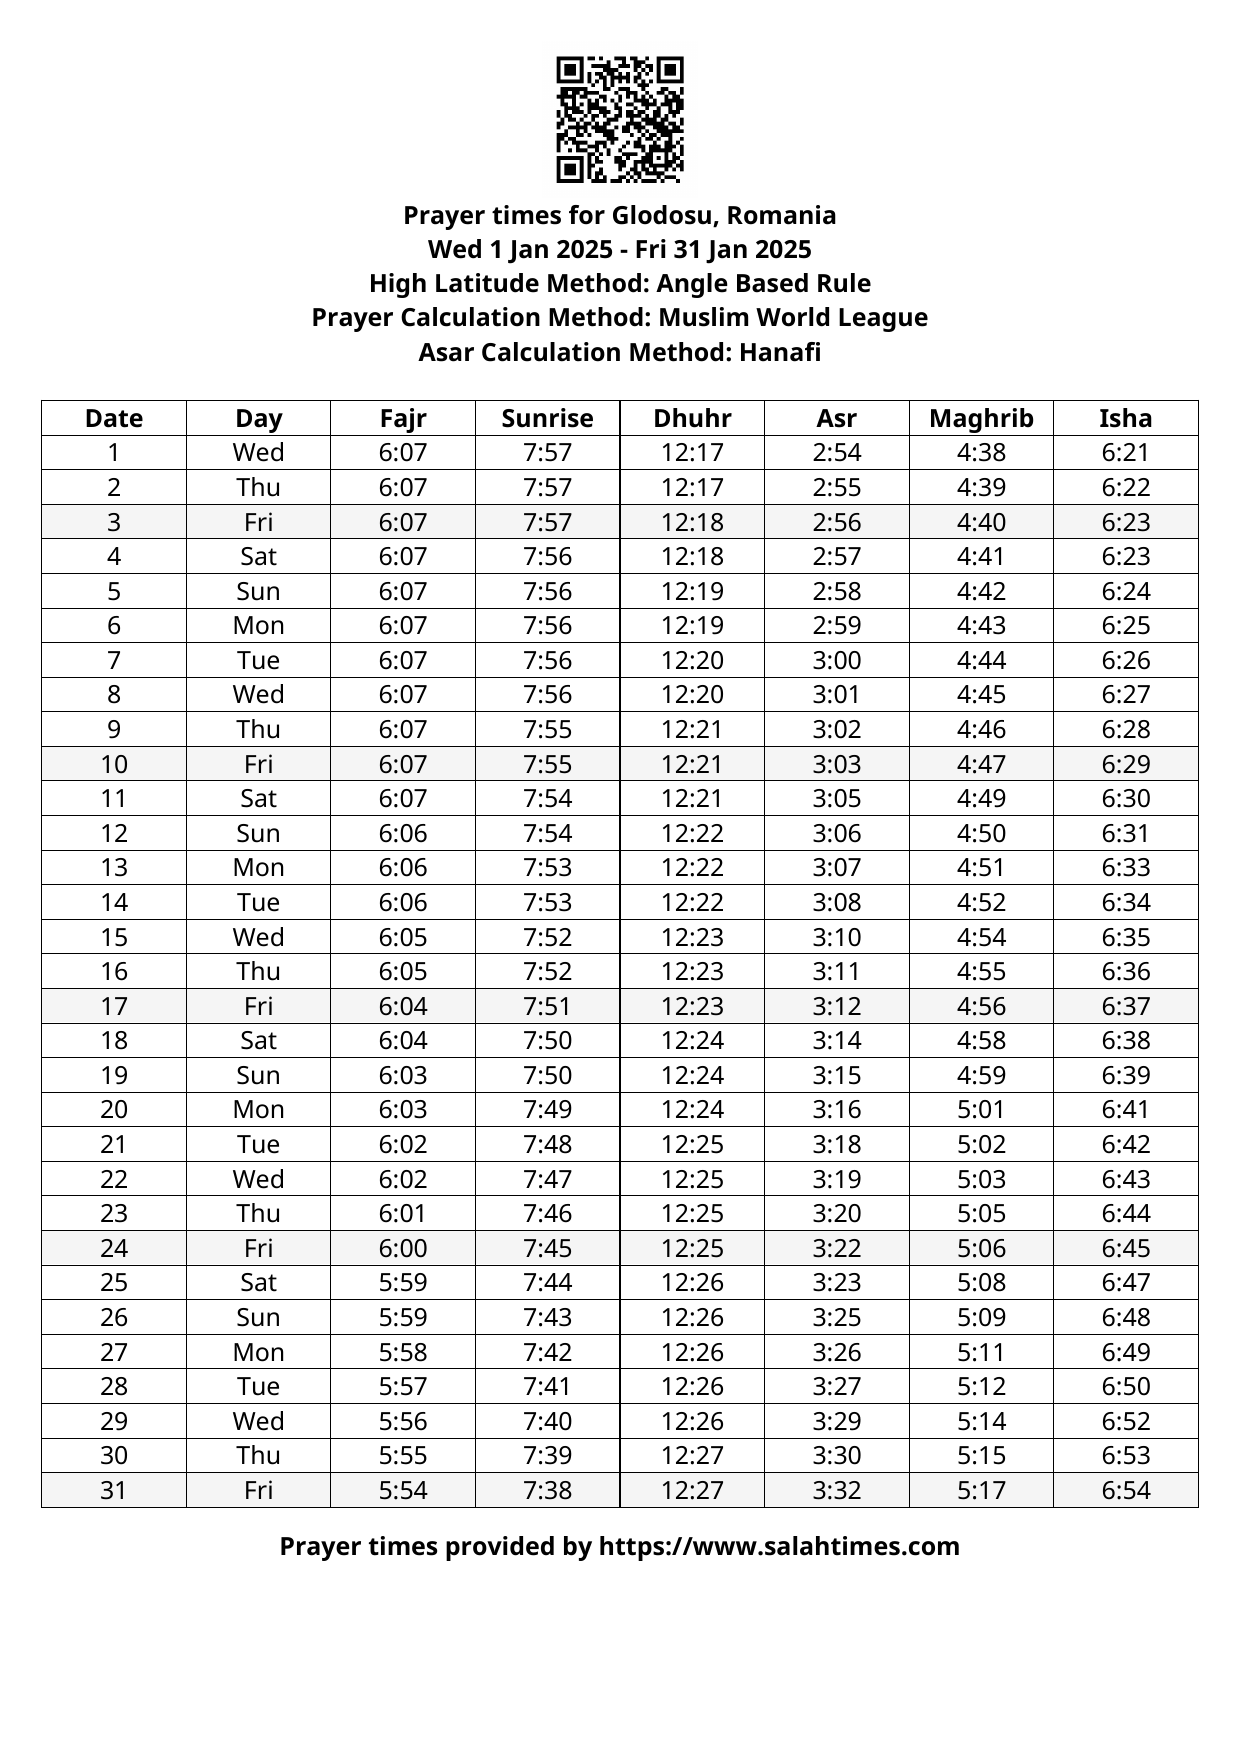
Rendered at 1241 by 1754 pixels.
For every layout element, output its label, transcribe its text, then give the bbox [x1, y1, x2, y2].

table_cell 20 [42, 1093, 186, 1126]
table_cell 7:53 [476, 851, 619, 884]
table_header Day [187, 401, 330, 434]
table_cell 12:26 [621, 1404, 764, 1437]
table_cell 5:08 [910, 1266, 1053, 1299]
table_cell Sat [187, 1266, 330, 1299]
table_cell 17 [42, 989, 186, 1022]
table_cell Mon [187, 851, 330, 884]
table_cell 4:38 [910, 436, 1053, 469]
table_cell Sun [187, 574, 330, 607]
table_cell 3:32 [765, 1473, 909, 1507]
table_cell 6 [42, 609, 186, 642]
table_cell 3:11 [765, 954, 909, 988]
table_cell 6:24 [1054, 574, 1198, 607]
table_cell 6:36 [1054, 954, 1198, 988]
table_cell 15 [42, 920, 186, 953]
table_cell 7:43 [476, 1300, 619, 1334]
table_cell 7:47 [476, 1162, 619, 1195]
table_cell 2:55 [765, 470, 909, 504]
table_cell 6:30 [1054, 781, 1198, 815]
table_cell 3:20 [765, 1196, 909, 1230]
table_cell 6:28 [1054, 712, 1198, 746]
table_cell Sat [187, 539, 330, 573]
table_cell 5:14 [910, 1404, 1053, 1437]
table_cell 3:18 [765, 1127, 909, 1161]
table_cell 4:54 [910, 920, 1053, 953]
text Prayer times provided by https://www.salahtimes.com [42, 1528, 1198, 1563]
table_cell 4 [42, 539, 186, 573]
table_cell 6:07 [331, 747, 475, 780]
table_cell 6:27 [1054, 678, 1198, 711]
table_cell 12:25 [621, 1162, 764, 1195]
table_cell 4:44 [910, 643, 1053, 677]
table_cell 6:02 [331, 1127, 475, 1161]
table_cell Thu [187, 1196, 330, 1230]
table_cell 12:18 [621, 505, 764, 538]
table_cell 6:07 [331, 781, 475, 815]
table_cell 7:56 [476, 678, 619, 711]
table_cell 12:26 [621, 1335, 764, 1368]
table_cell 7:56 [476, 539, 619, 573]
table_cell 3:29 [765, 1404, 909, 1437]
table_cell 6:23 [1054, 505, 1198, 538]
table_cell 5:56 [331, 1404, 475, 1437]
table_cell 3:27 [765, 1369, 909, 1403]
table_cell 27 [42, 1335, 186, 1368]
table_cell 6:52 [1054, 1404, 1198, 1437]
table_cell 12:21 [621, 712, 764, 746]
table_cell 7:54 [476, 816, 619, 849]
table_cell 6:37 [1054, 989, 1198, 1022]
table_cell 6:47 [1054, 1266, 1198, 1299]
table_cell 3 [42, 505, 186, 538]
table_cell 7:56 [476, 643, 619, 677]
table_cell Wed [187, 436, 330, 469]
table_cell 12:26 [621, 1300, 764, 1334]
table_cell 6:03 [331, 1093, 475, 1126]
table_cell 12:19 [621, 574, 764, 607]
table_cell 12:25 [621, 1127, 764, 1161]
table_cell 4:39 [910, 470, 1053, 504]
table_cell 6:07 [331, 505, 475, 538]
table_cell 12:27 [621, 1439, 764, 1472]
table_cell 7:52 [476, 920, 619, 953]
table_cell Wed [187, 1404, 330, 1437]
table_cell Fri [187, 1231, 330, 1264]
table_cell 12:22 [621, 851, 764, 884]
table_cell 5:01 [910, 1093, 1053, 1126]
table_cell 8 [42, 678, 186, 711]
table_cell 5:02 [910, 1127, 1053, 1161]
table_cell 4:46 [910, 712, 1053, 746]
table_cell 6:49 [1054, 1335, 1198, 1368]
table_cell 3:12 [765, 989, 909, 1022]
table_cell 12:25 [621, 1196, 764, 1230]
table_cell 7:41 [476, 1369, 619, 1403]
table_cell 12:23 [621, 989, 764, 1022]
table_cell 1 [42, 436, 186, 469]
table_cell Wed [187, 678, 330, 711]
table_cell 6:48 [1054, 1300, 1198, 1334]
table_header Maghrib [910, 401, 1053, 434]
table_cell 4:49 [910, 781, 1053, 815]
table_cell 6:29 [1054, 747, 1198, 780]
table_cell 6:39 [1054, 1058, 1198, 1092]
table_cell 4:58 [910, 1024, 1053, 1057]
table_cell 31 [42, 1473, 186, 1507]
table_cell 12:24 [621, 1093, 764, 1126]
table_cell Wed [187, 1162, 330, 1195]
table_cell 12:19 [621, 609, 764, 642]
table_cell 2:59 [765, 609, 909, 642]
table_cell 4:43 [910, 609, 1053, 642]
table_cell 28 [42, 1369, 186, 1403]
table_cell 4:42 [910, 574, 1053, 607]
table_cell 10 [42, 747, 186, 780]
table_cell 5 [42, 574, 186, 607]
table_cell 6:41 [1054, 1093, 1198, 1126]
table_cell 12:27 [621, 1473, 764, 1507]
table_cell 7:56 [476, 609, 619, 642]
table_cell 5:06 [910, 1231, 1053, 1264]
table_cell 5:15 [910, 1439, 1053, 1472]
table_cell 6:33 [1054, 851, 1198, 884]
table_cell 13 [42, 851, 186, 884]
table_cell 2:58 [765, 574, 909, 607]
table_cell 6:31 [1054, 816, 1198, 849]
table_cell 12:20 [621, 643, 764, 677]
table_cell 4:56 [910, 989, 1053, 1022]
table_cell 6:07 [331, 609, 475, 642]
table_cell 6:00 [331, 1231, 475, 1264]
table_cell 12:24 [621, 1058, 764, 1092]
table_cell 6:38 [1054, 1024, 1198, 1057]
table_cell 6:01 [331, 1196, 475, 1230]
table_cell 12:17 [621, 470, 764, 504]
table_cell 5:59 [331, 1300, 475, 1334]
table_cell 5:57 [331, 1369, 475, 1403]
table_cell 6:45 [1054, 1231, 1198, 1264]
table_cell 4:41 [910, 539, 1053, 573]
table_cell 7:42 [476, 1335, 619, 1368]
table_cell 3:25 [765, 1300, 909, 1334]
table_cell Tue [187, 643, 330, 677]
table_cell 5:03 [910, 1162, 1053, 1195]
table_cell 12:20 [621, 678, 764, 711]
table_cell 4:55 [910, 954, 1053, 988]
table_cell 4:47 [910, 747, 1053, 780]
table_cell 6:42 [1054, 1127, 1198, 1161]
table_cell 7:57 [476, 436, 619, 469]
table_cell 5:17 [910, 1473, 1053, 1507]
table_header Sunrise [476, 401, 619, 434]
table_cell 2:56 [765, 505, 909, 538]
table_cell 4:59 [910, 1058, 1053, 1092]
table_cell 7:53 [476, 885, 619, 919]
table_cell 3:19 [765, 1162, 909, 1195]
table_cell 7:45 [476, 1231, 619, 1264]
table_cell 6:25 [1054, 609, 1198, 642]
table_cell 7:54 [476, 781, 619, 815]
table_cell 6:44 [1054, 1196, 1198, 1230]
table_cell Fri [187, 505, 330, 538]
table_cell 5:12 [910, 1369, 1053, 1403]
table_cell 7:46 [476, 1196, 619, 1230]
table_cell 5:55 [331, 1439, 475, 1472]
table_cell 7:56 [476, 574, 619, 607]
table_cell 6:50 [1054, 1369, 1198, 1403]
table_cell 3:26 [765, 1335, 909, 1368]
table_header Fajr [331, 401, 475, 434]
table_cell 9 [42, 712, 186, 746]
table_cell 11 [42, 781, 186, 815]
table_cell 23 [42, 1196, 186, 1230]
table_cell 7:50 [476, 1058, 619, 1092]
table_cell Mon [187, 1093, 330, 1126]
table_cell 6:07 [331, 470, 475, 504]
table_cell Mon [187, 609, 330, 642]
table_header Isha [1054, 401, 1198, 434]
table_cell 12:21 [621, 781, 764, 815]
table_cell 24 [42, 1231, 186, 1264]
table_cell 7:51 [476, 989, 619, 1022]
table_cell 7 [42, 643, 186, 677]
table_cell 5:54 [331, 1473, 475, 1507]
table_cell Thu [187, 954, 330, 988]
table_cell 12:22 [621, 885, 764, 919]
table_cell 7:49 [476, 1093, 619, 1126]
table_cell 7:44 [476, 1266, 619, 1299]
table_cell 5:09 [910, 1300, 1053, 1334]
table_cell 5:05 [910, 1196, 1053, 1230]
table_cell 4:40 [910, 505, 1053, 538]
table_cell 6:53 [1054, 1439, 1198, 1472]
table_cell 5:58 [331, 1335, 475, 1368]
table_cell 12:25 [621, 1231, 764, 1264]
table_cell 7:57 [476, 505, 619, 538]
table_cell 7:48 [476, 1127, 619, 1161]
table_cell Tue [187, 885, 330, 919]
table_cell 18 [42, 1024, 186, 1057]
table_cell Fri [187, 747, 330, 780]
table_header Date [42, 401, 186, 434]
table_cell 7:39 [476, 1439, 619, 1472]
table_cell 7:55 [476, 712, 619, 746]
table_cell 12:23 [621, 920, 764, 953]
table_cell 14 [42, 885, 186, 919]
table_cell 6:54 [1054, 1473, 1198, 1507]
table_cell Fri [187, 989, 330, 1022]
text Prayer Calculation Method: Muslim World League [42, 300, 1198, 334]
table_cell 3:03 [765, 747, 909, 780]
table_cell 3:14 [765, 1024, 909, 1057]
table_cell 6:35 [1054, 920, 1198, 953]
table_cell 19 [42, 1058, 186, 1092]
table_cell 3:10 [765, 920, 909, 953]
table_cell 25 [42, 1266, 186, 1299]
table_cell 6:04 [331, 989, 475, 1022]
table_cell 7:50 [476, 1024, 619, 1057]
text High Latitude Method: Angle Based Rule [42, 266, 1198, 300]
table_cell 3:05 [765, 781, 909, 815]
table_cell Tue [187, 1127, 330, 1161]
table_cell 7:57 [476, 470, 619, 504]
table_cell Sat [187, 1024, 330, 1057]
table_cell 3:00 [765, 643, 909, 677]
table_cell 12:23 [621, 954, 764, 988]
table_cell 3:30 [765, 1439, 909, 1472]
table_cell 3:01 [765, 678, 909, 711]
table_cell 7:52 [476, 954, 619, 988]
table_cell 6:07 [331, 574, 475, 607]
table_cell 12:24 [621, 1024, 764, 1057]
table_cell 22 [42, 1162, 186, 1195]
table_cell 6:21 [1054, 436, 1198, 469]
table_cell 6:07 [331, 643, 475, 677]
table_cell 6:07 [331, 712, 475, 746]
text Wed 1 Jan 2025 - Fri 31 Jan 2025 [42, 232, 1198, 266]
table_cell Thu [187, 712, 330, 746]
table_cell Sun [187, 1300, 330, 1334]
table_cell 30 [42, 1439, 186, 1472]
table_cell 5:11 [910, 1335, 1053, 1368]
table_cell 4:45 [910, 678, 1053, 711]
table_cell 6:07 [331, 539, 475, 573]
table_cell 2:57 [765, 539, 909, 573]
table_cell 29 [42, 1404, 186, 1437]
table_header Asr [765, 401, 909, 434]
table_cell 3:02 [765, 712, 909, 746]
table_cell Sat [187, 781, 330, 815]
table_cell 3:22 [765, 1231, 909, 1264]
table_cell 2:54 [765, 436, 909, 469]
table_cell 6:34 [1054, 885, 1198, 919]
table_cell 6:23 [1054, 539, 1198, 573]
table_cell Mon [187, 1335, 330, 1368]
table_cell Sun [187, 816, 330, 849]
table_cell Sun [187, 1058, 330, 1092]
table_cell 12 [42, 816, 186, 849]
table_cell 3:16 [765, 1093, 909, 1126]
table_cell 3:15 [765, 1058, 909, 1092]
table_cell 2 [42, 470, 186, 504]
table_cell 16 [42, 954, 186, 988]
table_cell Thu [187, 470, 330, 504]
table_cell Thu [187, 1439, 330, 1472]
table_cell 6:05 [331, 954, 475, 988]
table_cell 3:23 [765, 1266, 909, 1299]
table_cell 4:51 [910, 851, 1053, 884]
table_cell 3:06 [765, 816, 909, 849]
table_cell 6:05 [331, 920, 475, 953]
table_cell 6:06 [331, 851, 475, 884]
table_cell 6:03 [331, 1058, 475, 1092]
table_cell 21 [42, 1127, 186, 1161]
table_cell 7:55 [476, 747, 619, 780]
table_cell 6:07 [331, 678, 475, 711]
table_cell 6:04 [331, 1024, 475, 1057]
table_cell 12:21 [621, 747, 764, 780]
table_cell 3:08 [765, 885, 909, 919]
table_cell 7:38 [476, 1473, 619, 1507]
table_cell 7:40 [476, 1404, 619, 1437]
table_cell Fri [187, 1473, 330, 1507]
table_cell Tue [187, 1369, 330, 1403]
table_cell 6:26 [1054, 643, 1198, 677]
picture [542, 41, 699, 198]
table_cell 12:18 [621, 539, 764, 573]
table_cell 6:06 [331, 816, 475, 849]
table_cell 12:22 [621, 816, 764, 849]
table_cell 4:52 [910, 885, 1053, 919]
table_cell 5:59 [331, 1266, 475, 1299]
table_cell 6:43 [1054, 1162, 1198, 1195]
table_cell 4:50 [910, 816, 1053, 849]
table_header Dhuhr [621, 401, 764, 434]
text Prayer times for Glodosu, Romania [42, 198, 1198, 232]
table_cell 12:26 [621, 1266, 764, 1299]
table_cell 6:06 [331, 885, 475, 919]
text Asar Calculation Method: Hanafi [42, 334, 1198, 368]
table_cell 12:17 [621, 436, 764, 469]
table_cell 6:02 [331, 1162, 475, 1195]
table_cell 3:07 [765, 851, 909, 884]
table_cell 6:07 [331, 436, 475, 469]
table_cell Wed [187, 920, 330, 953]
table_cell 12:26 [621, 1369, 764, 1403]
table_cell 26 [42, 1300, 186, 1334]
table_cell 6:22 [1054, 470, 1198, 504]
